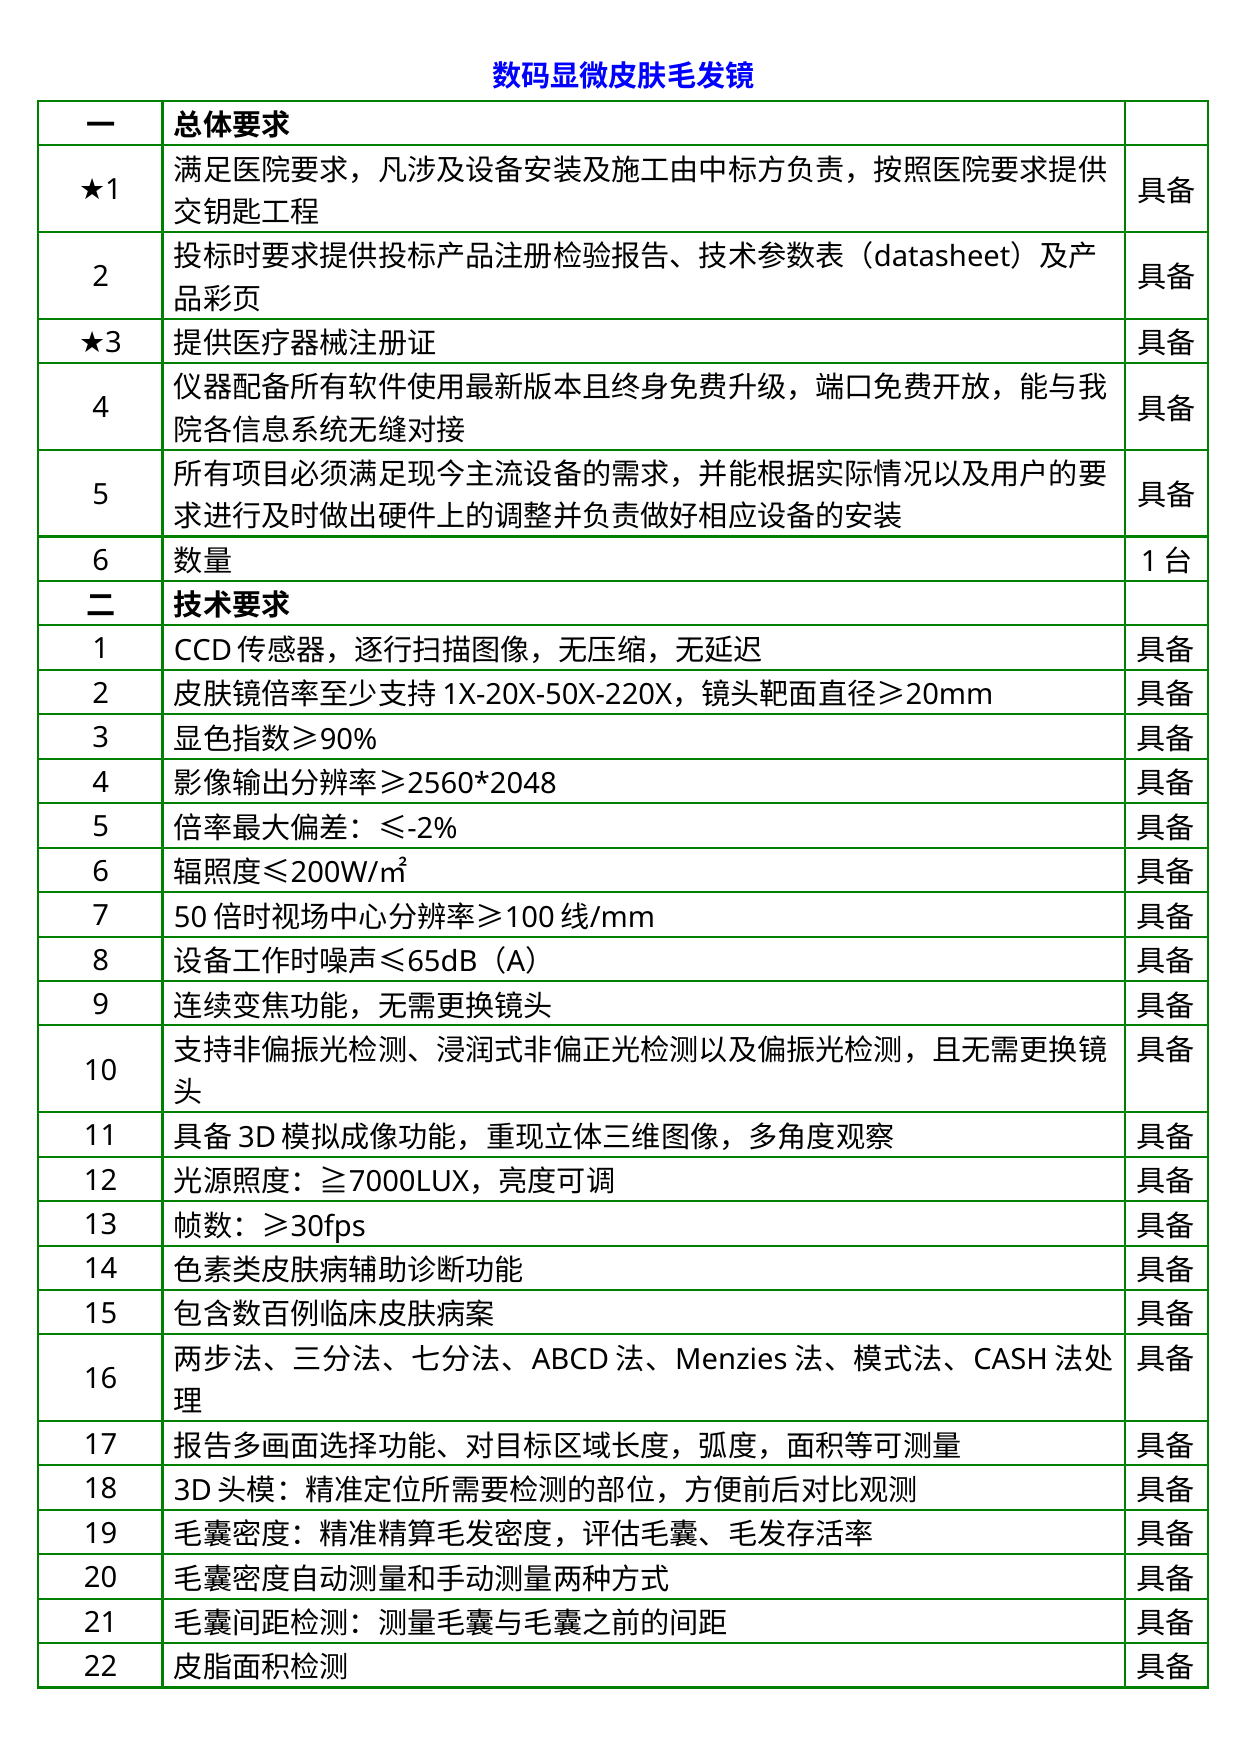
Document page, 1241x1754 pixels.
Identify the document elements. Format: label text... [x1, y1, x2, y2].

table_cell 辐照度≤200W/㎡ [164, 849, 1124, 891]
table_cell 具备 [1126, 760, 1207, 802]
table_cell 一 [39, 102, 161, 144]
table_cell 具备 [1126, 982, 1207, 1024]
table_cell [1126, 102, 1207, 144]
table_cell 具备 [1126, 1644, 1207, 1686]
table_cell 5 [39, 451, 161, 535]
table_cell 6 [39, 849, 161, 891]
table_cell 具备 [1126, 893, 1207, 936]
table_cell 6 [39, 538, 161, 580]
table_cell 5 [39, 804, 161, 847]
table_cell 7 [39, 893, 161, 936]
table_cell 具备 [1126, 938, 1207, 980]
table_cell 具备 [1126, 1335, 1207, 1420]
table_cell 报告多画面选择功能、对目标区域长度，弧度，面积等可测量 [164, 1422, 1124, 1464]
table_cell [1126, 582, 1207, 624]
table_cell 4 [39, 364, 161, 449]
table_cell 总体要求 [164, 102, 1124, 144]
table_cell 光源照度：≧7000LUX，亮度可调 [164, 1158, 1124, 1200]
table_cell 1台 [1126, 538, 1207, 580]
table_cell 具备 [1126, 1422, 1207, 1464]
table_cell 提供医疗器械注册证 [164, 320, 1124, 362]
table_cell 具备 [1126, 626, 1207, 669]
table_cell 具备 [1126, 1202, 1207, 1244]
table_cell 2 [39, 671, 161, 713]
table_cell 16 [39, 1335, 161, 1420]
table_cell 3 [39, 715, 161, 758]
table_cell 具备 [1126, 1466, 1207, 1509]
table_cell 具备 [1126, 1158, 1207, 1200]
table_cell 具备3D模拟成像功能，重现立体三维图像，多角度观察 [164, 1113, 1124, 1156]
table_cell 22 [39, 1644, 161, 1686]
table_cell 包含数百例临床皮肤病案 [164, 1291, 1124, 1333]
table_cell 12 [39, 1158, 161, 1200]
table_cell 17 [39, 1422, 161, 1464]
table_cell 具备 [1126, 1291, 1207, 1333]
table_cell 所有项目必须满足现今主流设备的需求，并能根据实际情况以及用户的要求进行及时做出硬件上的调整并负责做好相应设备的安装 [164, 451, 1124, 535]
table_cell 连续变焦功能，无需更换镜头 [164, 982, 1124, 1024]
table_cell 设备工作时噪声≤65dB（A） [164, 938, 1124, 980]
table_cell 毛囊密度自动测量和手动测量两种方式 [164, 1555, 1124, 1598]
table_cell 色素类皮肤病辅助诊断功能 [164, 1247, 1124, 1289]
table_cell 11 [39, 1113, 161, 1156]
table_cell 具备 [1126, 233, 1207, 318]
table_cell 13 [39, 1202, 161, 1244]
table_cell 皮脂面积检测 [164, 1644, 1124, 1686]
table_cell 具备 [1126, 1247, 1207, 1289]
table_cell ★3 [39, 320, 161, 362]
table_cell 4 [39, 760, 161, 802]
table_cell 毛囊密度：精准精算毛发密度，评估毛囊、毛发存活率 [164, 1511, 1124, 1553]
table_cell 21 [39, 1600, 161, 1642]
table_cell 毛囊间距检测：测量毛囊与毛囊之前的间距 [164, 1600, 1124, 1642]
table_cell 1 [39, 626, 161, 669]
table_cell 具备 [1126, 364, 1207, 449]
table_cell 技术要求 [164, 582, 1124, 624]
table_cell 8 [39, 938, 161, 980]
table_cell 皮肤镜倍率至少支持1X-20X-50X-220X，镜头靶面直径≥20mm [164, 671, 1124, 713]
table_cell ★1 [39, 146, 161, 231]
table_cell 20 [39, 1555, 161, 1598]
table_cell 具备 [1126, 1511, 1207, 1553]
table_cell 倍率最大偏差：≤-2% [164, 804, 1124, 847]
table_cell 50倍时视场中心分辨率≥100线/mm [164, 893, 1124, 936]
table_cell 18 [39, 1466, 161, 1509]
table_cell 具备 [1126, 1600, 1207, 1642]
table_cell 支持非偏振光检测、浸润式非偏正光检测以及偏振光检测，且无需更换镜头 [164, 1026, 1124, 1111]
table_cell 15 [39, 1291, 161, 1333]
table_cell 具备 [1126, 671, 1207, 713]
table_cell 具备 [1126, 1555, 1207, 1598]
table_cell 9 [39, 982, 161, 1024]
table_cell 具备 [1126, 849, 1207, 891]
table_cell 具备 [1126, 1113, 1207, 1156]
table_cell 10 [39, 1026, 161, 1111]
table_cell 投标时要求提供投标产品注册检验报告、技术参数表（datasheet）及产品彩页 [164, 233, 1124, 318]
table_cell 具备 [1126, 715, 1207, 758]
table_cell CCD传感器，逐行扫描图像，无压缩，无延迟 [164, 626, 1124, 669]
table_cell 2 [39, 233, 161, 318]
table_cell 具备 [1126, 451, 1207, 535]
table_cell 二 [39, 582, 161, 624]
table_cell 3D头模：精准定位所需要检测的部位，方便前后对比观测 [164, 1466, 1124, 1509]
table_cell 14 [39, 1247, 161, 1289]
table_cell 影像输出分辨率≥2560*2048 [164, 760, 1124, 802]
table_cell 具备 [1126, 146, 1207, 231]
table_cell 数量 [164, 538, 1124, 580]
table_cell 具备 [1126, 804, 1207, 847]
table_cell 具备 [1126, 1026, 1207, 1111]
table_cell 两步法、三分法、七分法、ABCD法、Menzies法、模式法、CASH法处理 [164, 1335, 1124, 1420]
table_header 数码显微皮肤毛发镜 [38, 48, 1208, 100]
table_cell 帧数：≥30fps [164, 1202, 1124, 1244]
table_cell 满足医院要求，凡涉及设备安装及施工由中标方负责，按照医院要求提供交钥匙工程 [164, 146, 1124, 231]
table_cell 具备 [1126, 320, 1207, 362]
table_cell 19 [39, 1511, 161, 1553]
table_cell 显色指数≥90% [164, 715, 1124, 758]
table_cell 仪器配备所有软件使用最新版本且终身免费升级，端口免费开放，能与我院各信息系统无缝对接 [164, 364, 1124, 449]
